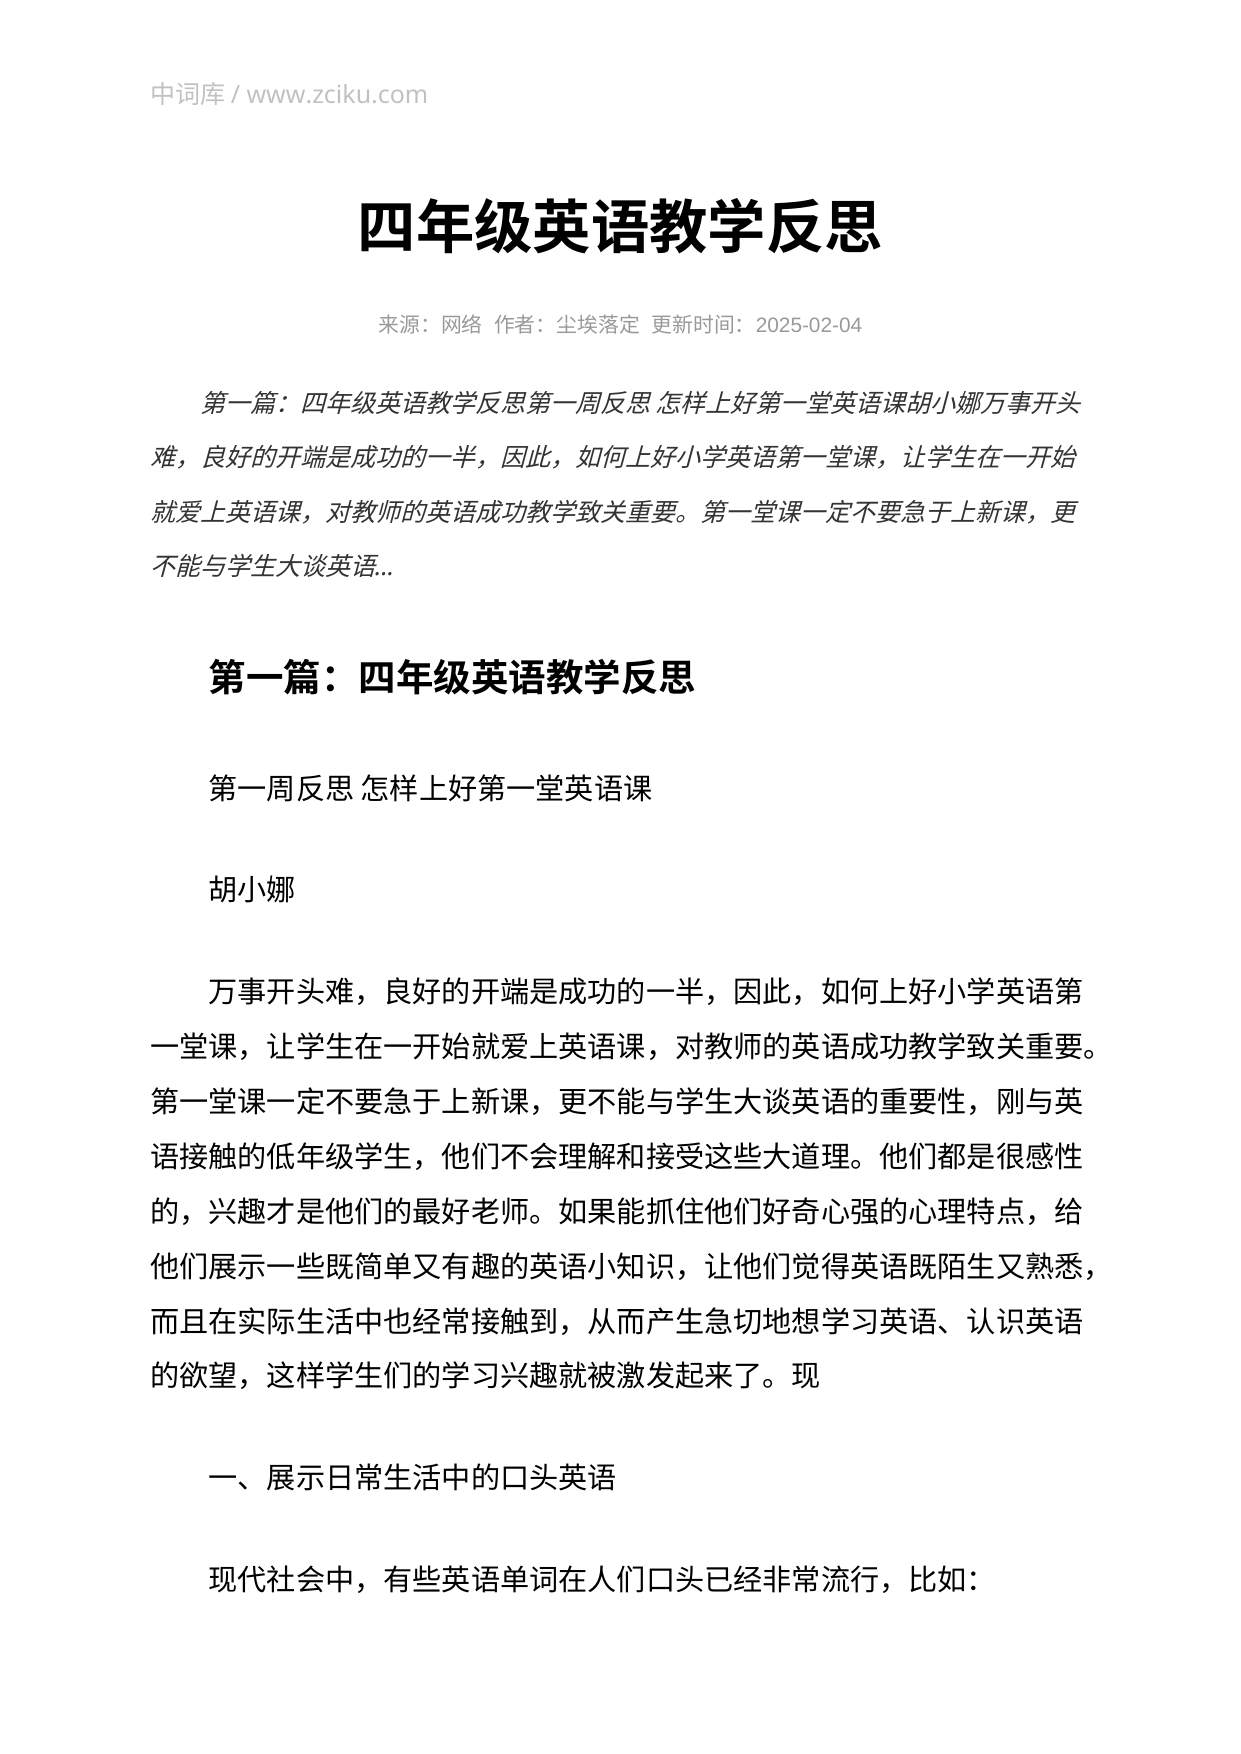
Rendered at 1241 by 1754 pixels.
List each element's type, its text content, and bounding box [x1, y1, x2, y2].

text 胡小娜 [150, 867, 1090, 909]
text 来源：网络 作者：尘埃落定 更新时间：2025-02-04 [150, 313, 1090, 337]
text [150, 1557, 1090, 1599]
subtitle 四年级英语教学反思 [150, 181, 1090, 266]
text 一、展示日常生活中的口头英语 [150, 1455, 1090, 1497]
text 万事开头难，良好的开端是成功的一半，因此，如何上好小学英语第一堂课，让学生在一开始就爱上英语课，对教师的英语成功教学致关重要。第一堂课一定不要急于上新课，更不能与学生大谈英语的重要性，刚与英语接触的低年级学生，他们不会理解和接受这些大道理。他们都是很感性的，兴趣才是他们的最好老师。如果能抓住他们好奇心强的心理特点，给他们展示一些既简单又有趣的英语小知识，让他们觉得英语既陌生又熟悉，而且在实际生活中也经常接触到，从而产生急切地想学习英语、认识英语的欲望，这样学生们的学习兴趣就被激发起来了。现 [150, 969, 1090, 1395]
text 第一篇：四年级英语教学反思第一周反思 怎样上好第一堂英语课胡小娜万事开头难，良好的开端是成功的一半，因此，如何上好小学英语第一堂课，让学生在一开始就爱上英语课，对教师的英语成功教学致关重要。第一堂课一定不要急于上新课，更不能与学生大谈英语... [150, 383, 1090, 583]
text 第一篇：四年级英语教学反思 [150, 648, 1090, 702]
text 第一周反思 怎样上好第一堂英语课 [150, 765, 1090, 807]
